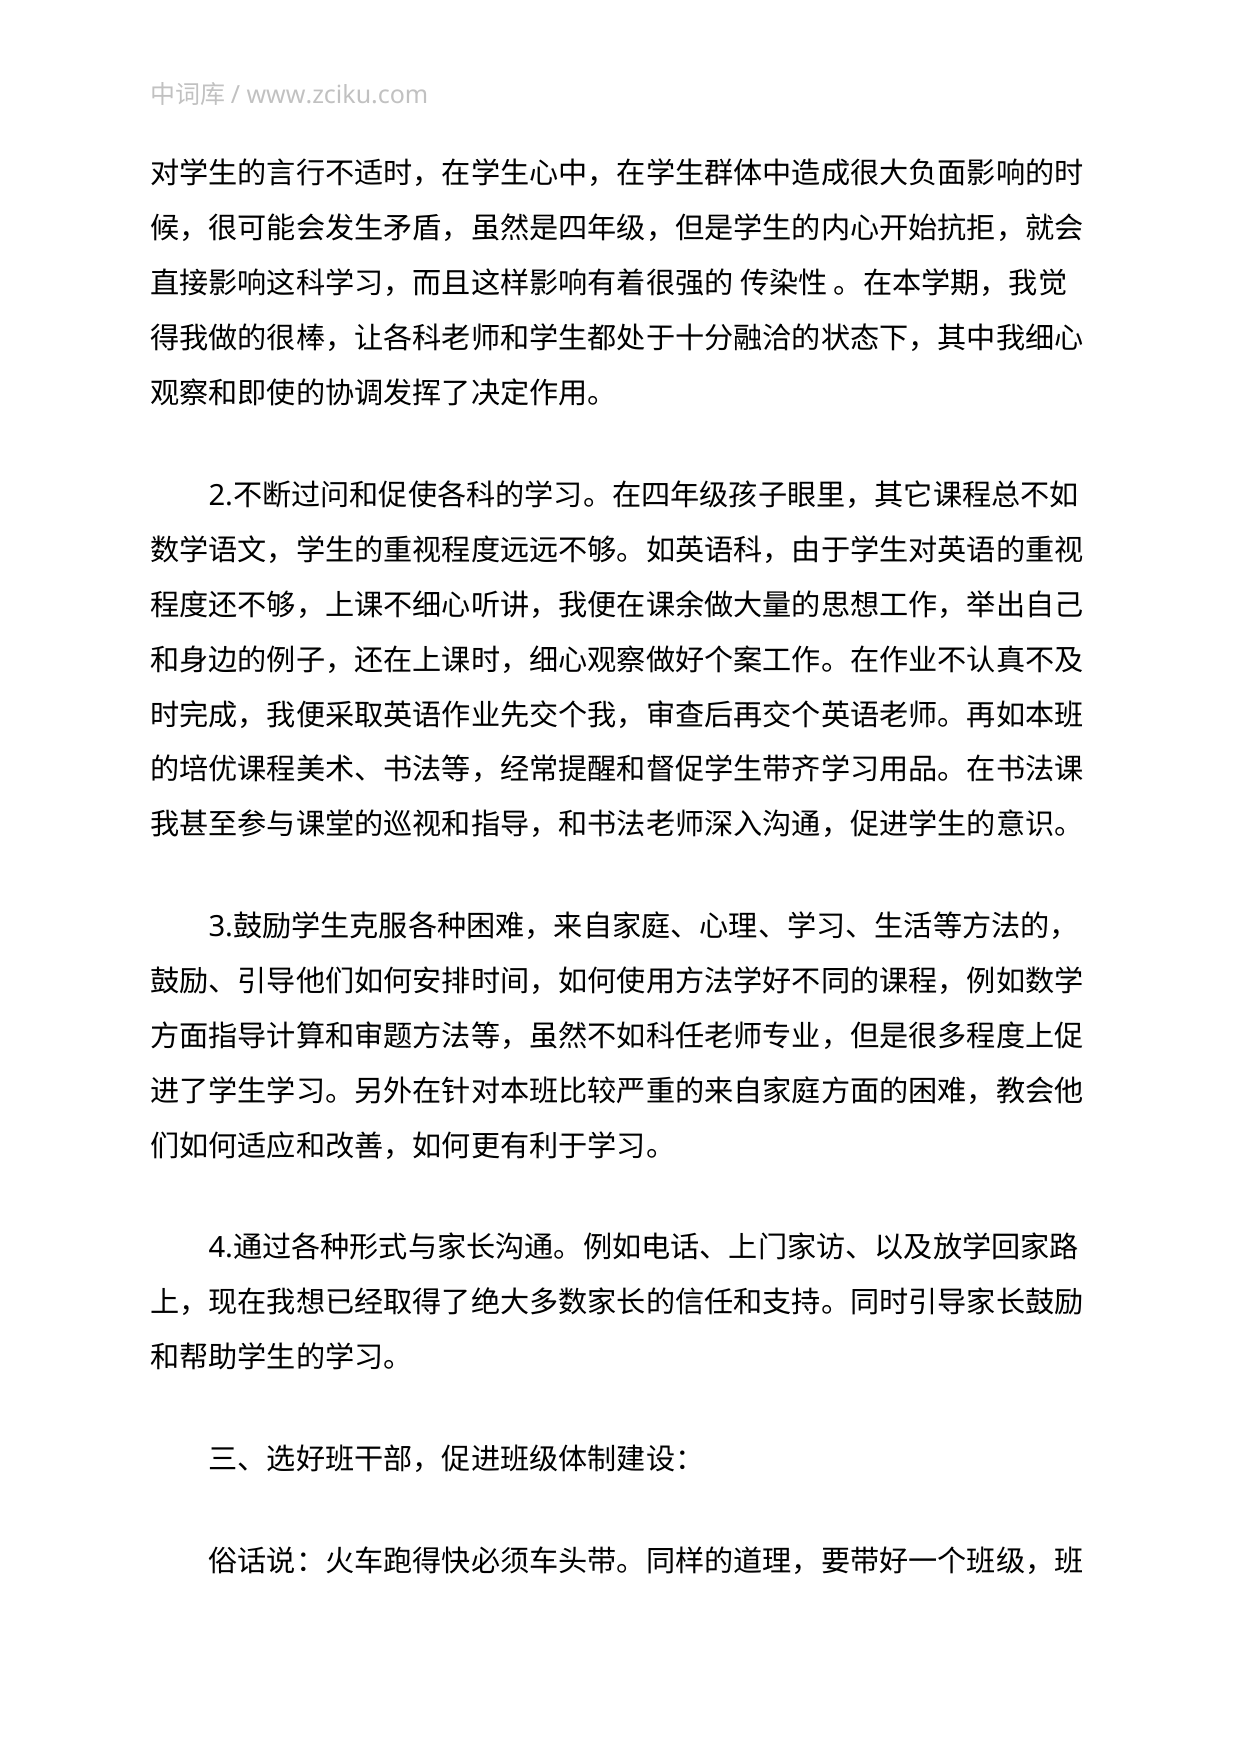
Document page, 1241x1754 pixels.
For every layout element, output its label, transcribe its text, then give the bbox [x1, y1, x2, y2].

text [150, 150, 1090, 412]
text 3.鼓励学生克服各种困难，来自家庭、心理、学习、生活等方法的，鼓励、引导他们如何安排时间，如何使用方法学好不同的课程，例如数学方面指导计算和审题方法等，虽然不如科任老师专业，但是很多程度上促进了学生学习。另外在针对本班比较严重的来自家庭方面的困难，教会他们如何适应和改善，如何更有利于学习。 [150, 903, 1090, 1164]
text 4.通过各种形式与家长沟通。例如电话、上门家访、以及放学回家路上，现在我想已经取得了绝大多数家长的信任和支持。同时引导家长鼓励和帮助学生的学习。 [150, 1224, 1090, 1376]
text 三、选好班干部，促进班级体制建设： [150, 1436, 1090, 1478]
text 2.不断过问和促使各科的学习。在四年级孩子眼里，其它课程总不如数学语文，学生的重视程度远远不够。如英语科，由于学生对英语的重视程度还不够，上课不细心听讲，我便在课余做大量的思想工作，举出自己和身边的例子，还在上课时，细心观察做好个案工作。在作业不认真不及时完成，我便采取英语作业先交个我，审查后再交个英语老师。再如本班的培优课程美术、书法等，经常提醒和督促学生带齐学习用品。在书法课我甚至参与课堂的巡视和指导，和书法老师深入沟通，促进学生的意识。 [150, 471, 1090, 843]
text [150, 1537, 1090, 1580]
